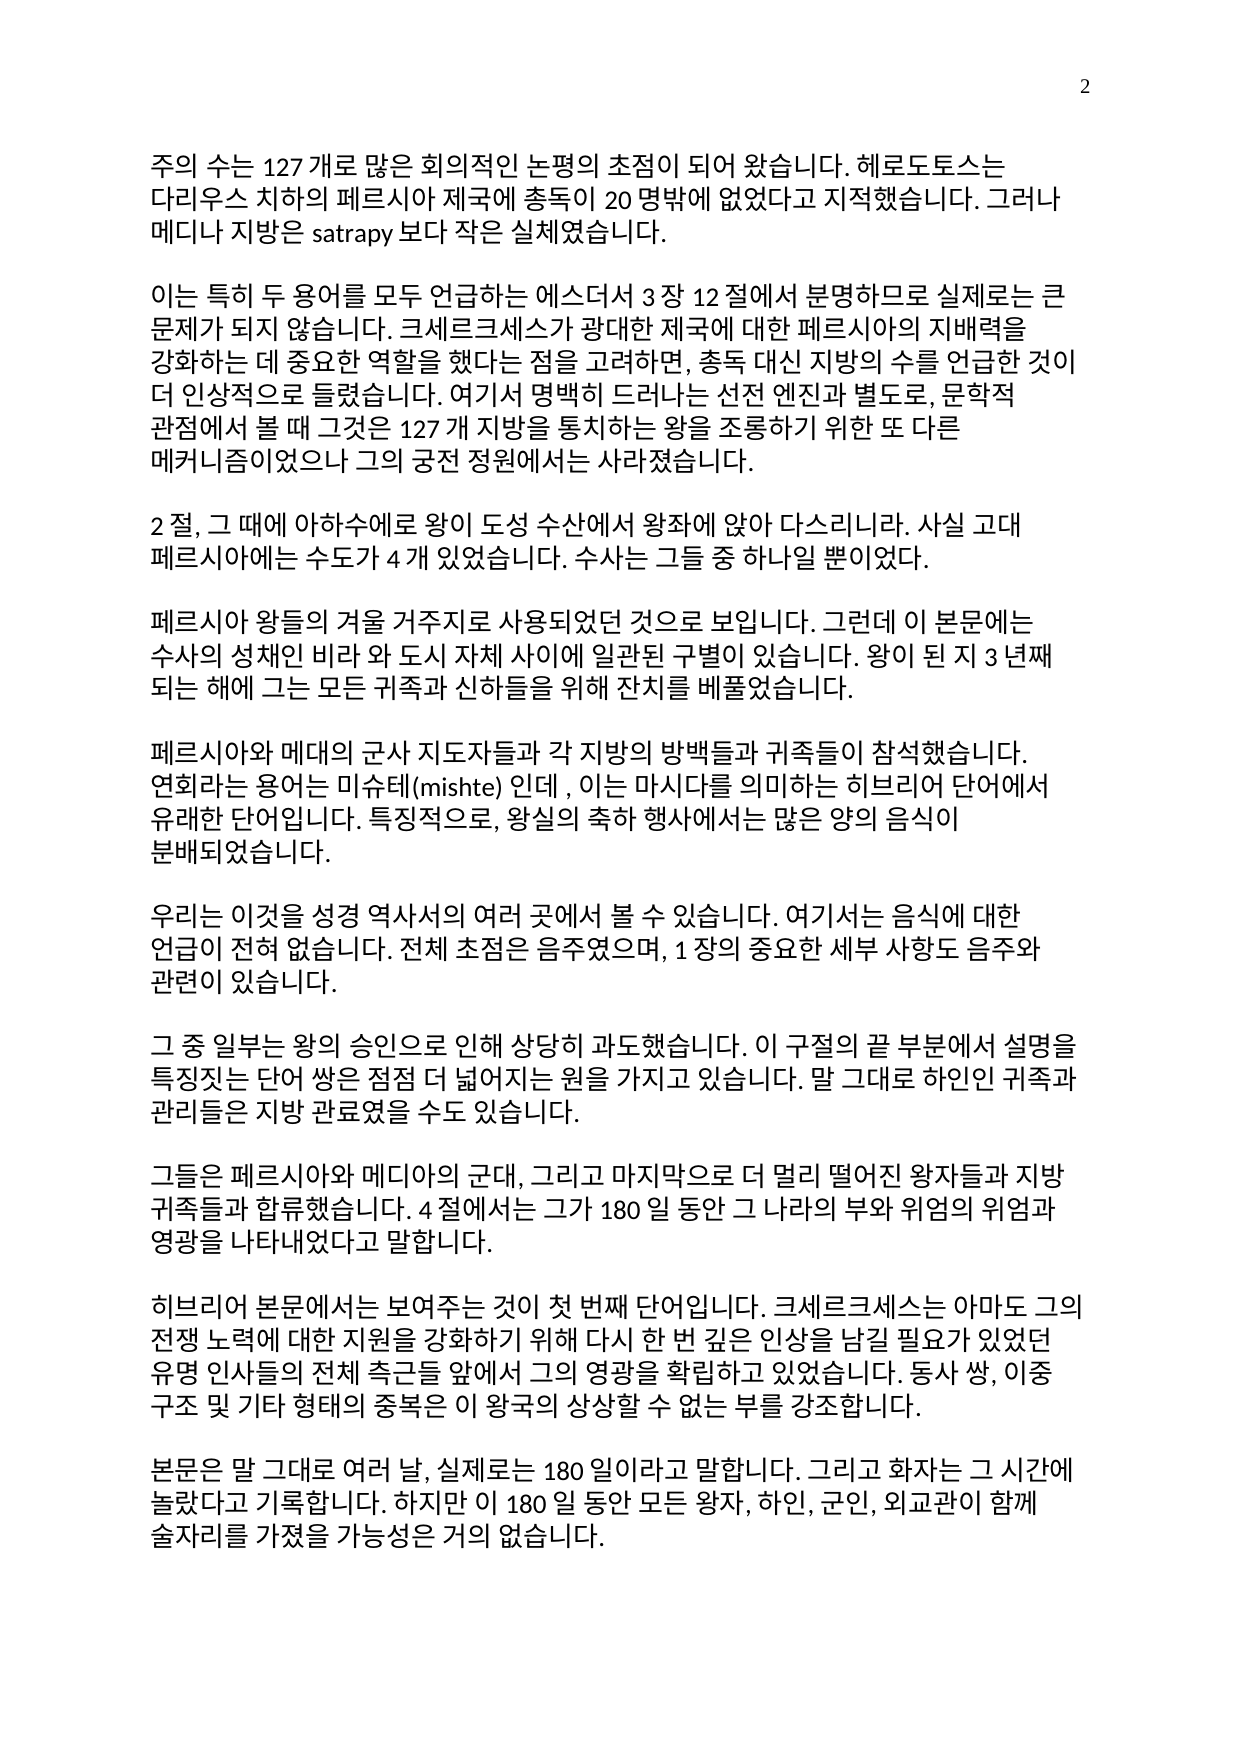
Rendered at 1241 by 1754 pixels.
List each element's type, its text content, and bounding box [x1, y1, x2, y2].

text 히브리어 본문에서는 보여주는 것이 첫 번째 단어입니다. 크세르크세스는 아마도 그의 전쟁 노력에 대한 지원을 강화하기 위해 다시 한 번 깊은 인상을 남길 필요가 있었던 유명 인사들의 전체 측근들 앞에서 그의 영광을 확립하고 있었습니다. 동사 쌍, 이중 구조 및 기타 형태의 중복은 이 왕국의 상상할 수 없는 부를 강조합니다. [150, 1291, 1090, 1423]
text 주의 수는 127개로 많은 회의적인 논평의 초점이 되어 왔습니다. 헤로도토스는 다리우스 치하의 페르시아 제국에 총독이 20명밖에 없었다고 지적했습니다. 그러나 메디나 지방은 satrapy보다 작은 실체였습니다. [150, 150, 1090, 249]
text 그들은 페르시아와 메디아의 군대, 그리고 마지막으로 더 멀리 떨어진 왕자들과 지방 귀족들과 합류했습니다. 4절에서는 그가 180일 동안 그 나라의 부와 위엄의 위엄과 영광을 나타내었다고 말합니다. [150, 1161, 1090, 1259]
text 페르시아 왕들의 겨울 거주지로 사용되었던 것으로 보입니다. 그런데 이 본문에는 수사의 성채인 비라 와 도시 자체 사이에 일관된 구별이 있습니다. 왕이 된 지 3년째 되는 해에 그는 모든 귀족과 신하들을 위해 잔치를 베풀었습니다. [150, 607, 1090, 706]
text 그 중 일부는 왕의 승인으로 인해 상당히 과도했습니다. 이 구절의 끝 부분에서 설명을 특징짓는 단어 쌍은 점점 더 넓어지는 원을 가지고 있습니다. 말 그대로 하인인 귀족과 관리들은 지방 관료였을 수도 있습니다. [150, 1030, 1090, 1129]
text 본문은 말 그대로 여러 날, 실제로는 180일이라고 말합니다. 그리고 화자는 그 시간에 놀랐다고 기록합니다. 하지만 이 180일 동안 모든 왕자, 하인, 군인, 외교관이 함께 술자리를 가졌을 가능성은 거의 없습니다. [150, 1454, 1090, 1553]
text 2절, 그 때에 아하수에로 왕이 도성 수산에서 왕좌에 앉아 다스리니라. 사실 고대 페르시아에는 수도가 4개 있었습니다. 수사는 그들 중 하나일 뿐이었다. [150, 509, 1090, 576]
text 페르시아와 메대의 군사 지도자들과 각 지방의 방백들과 귀족들이 참석했습니다. 연회라는 용어는 미슈테(mishte) 인데 , 이는 마시다를 의미하는 히브리어 단어에서 유래한 단어입니다. 특징적으로, 왕실의 축하 행사에서는 많은 양의 음식이 분배되었습니다. [150, 737, 1090, 869]
text 우리는 이것을 성경 역사서의 여러 곳에서 볼 수 있습니다. 여기서는 음식에 대한 언급이 전혀 없습니다. 전체 초점은 음주였으며, 1장의 중요한 세부 사항도 음주와 관련이 있습니다. [150, 900, 1090, 999]
text 이는 특히 두 용어를 모두 언급하는 에스더서 3장 12절에서 분명하므로 실제로는 큰 문제가 되지 않습니다. 크세르크세스가 광대한 제국에 대한 페르시아의 지배력을 강화하는 데 중요한 역할을 했다는 점을 고려하면, 총독 대신 지방의 수를 언급한 것이 더 인상적으로 들렸습니다. 여기서 명백히 드러나는 선전 엔진과 별도로, 문학적 관점에서 볼 때 그것은 127개 지방을 통치하는 왕을 조롱하기 위한 또 다른 메커니즘이었으나 그의 궁전 정원에서는 사라졌습니다. [150, 280, 1090, 478]
